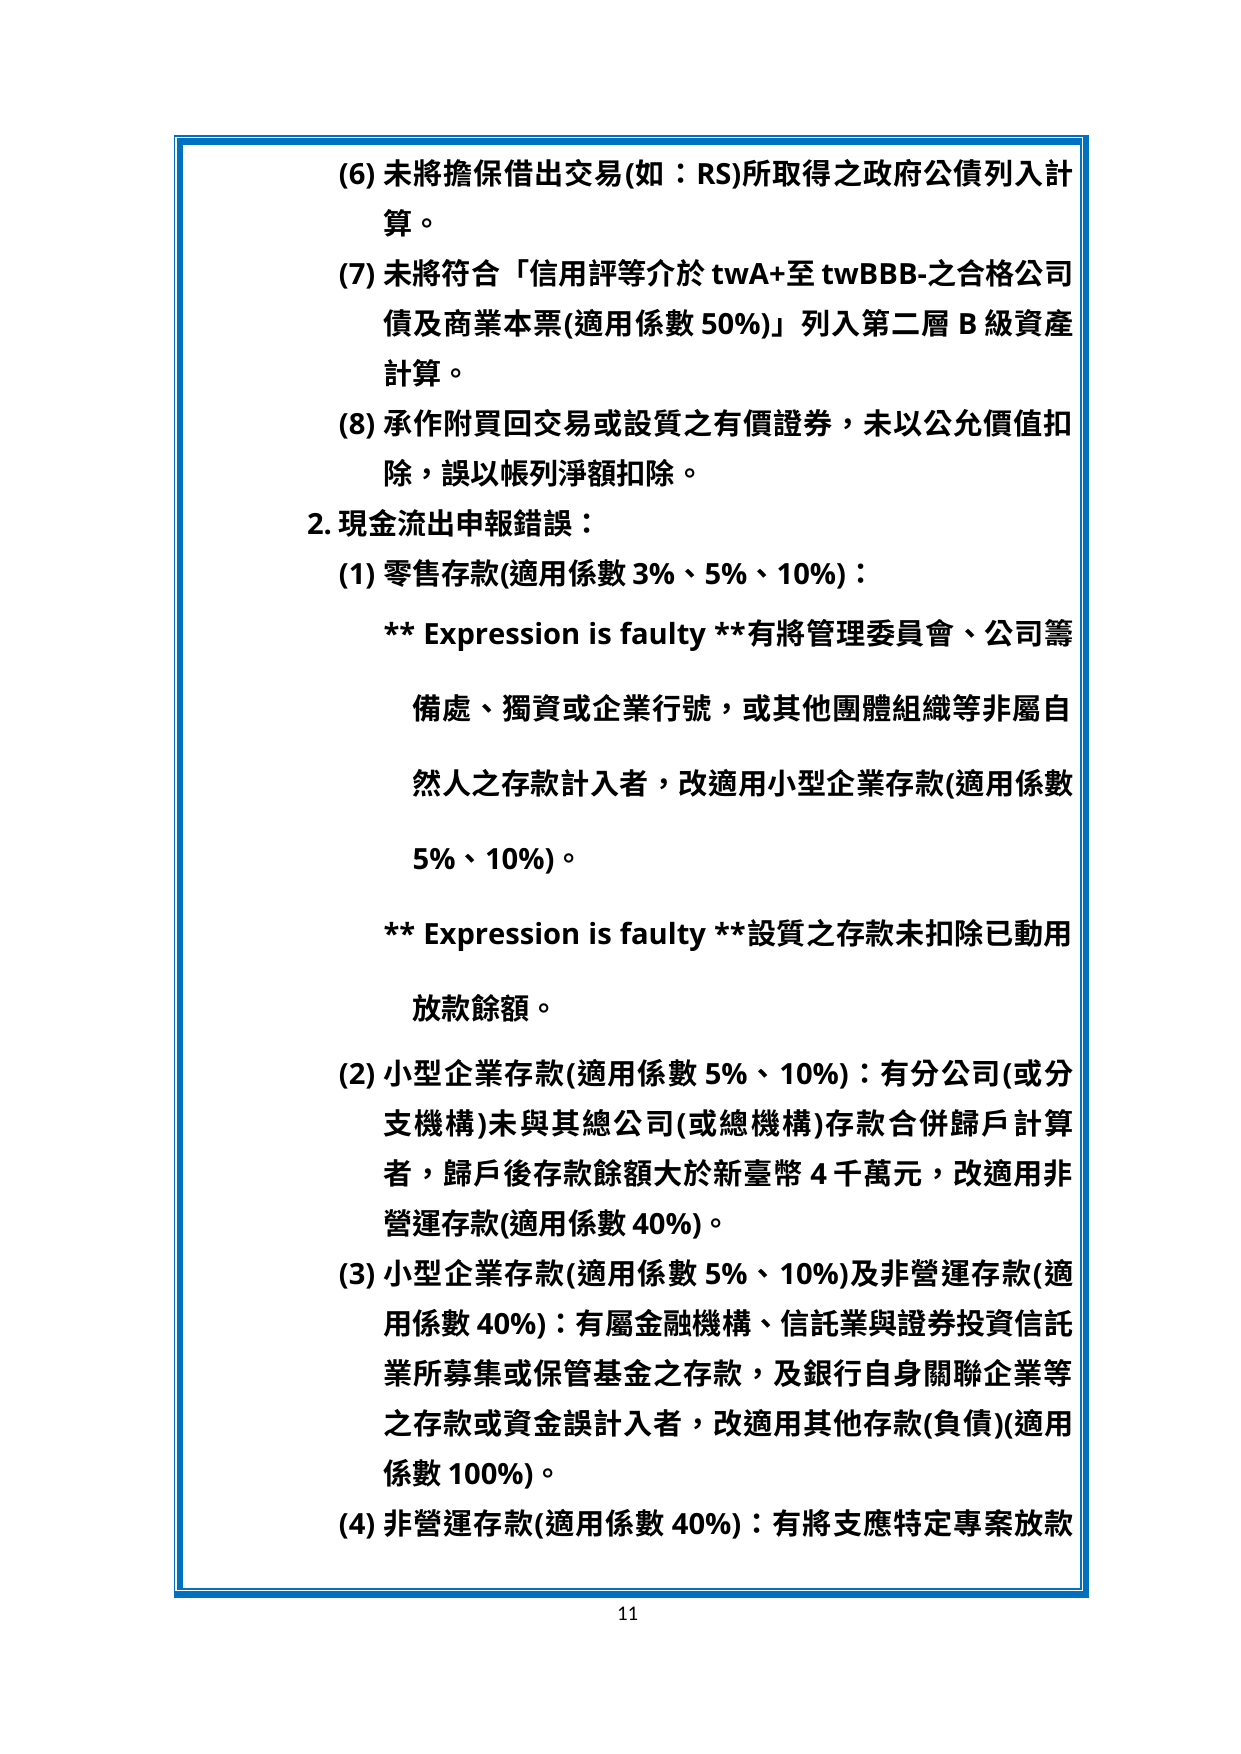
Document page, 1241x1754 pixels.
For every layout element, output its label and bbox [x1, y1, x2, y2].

table_header [183, 145, 1080, 1588]
